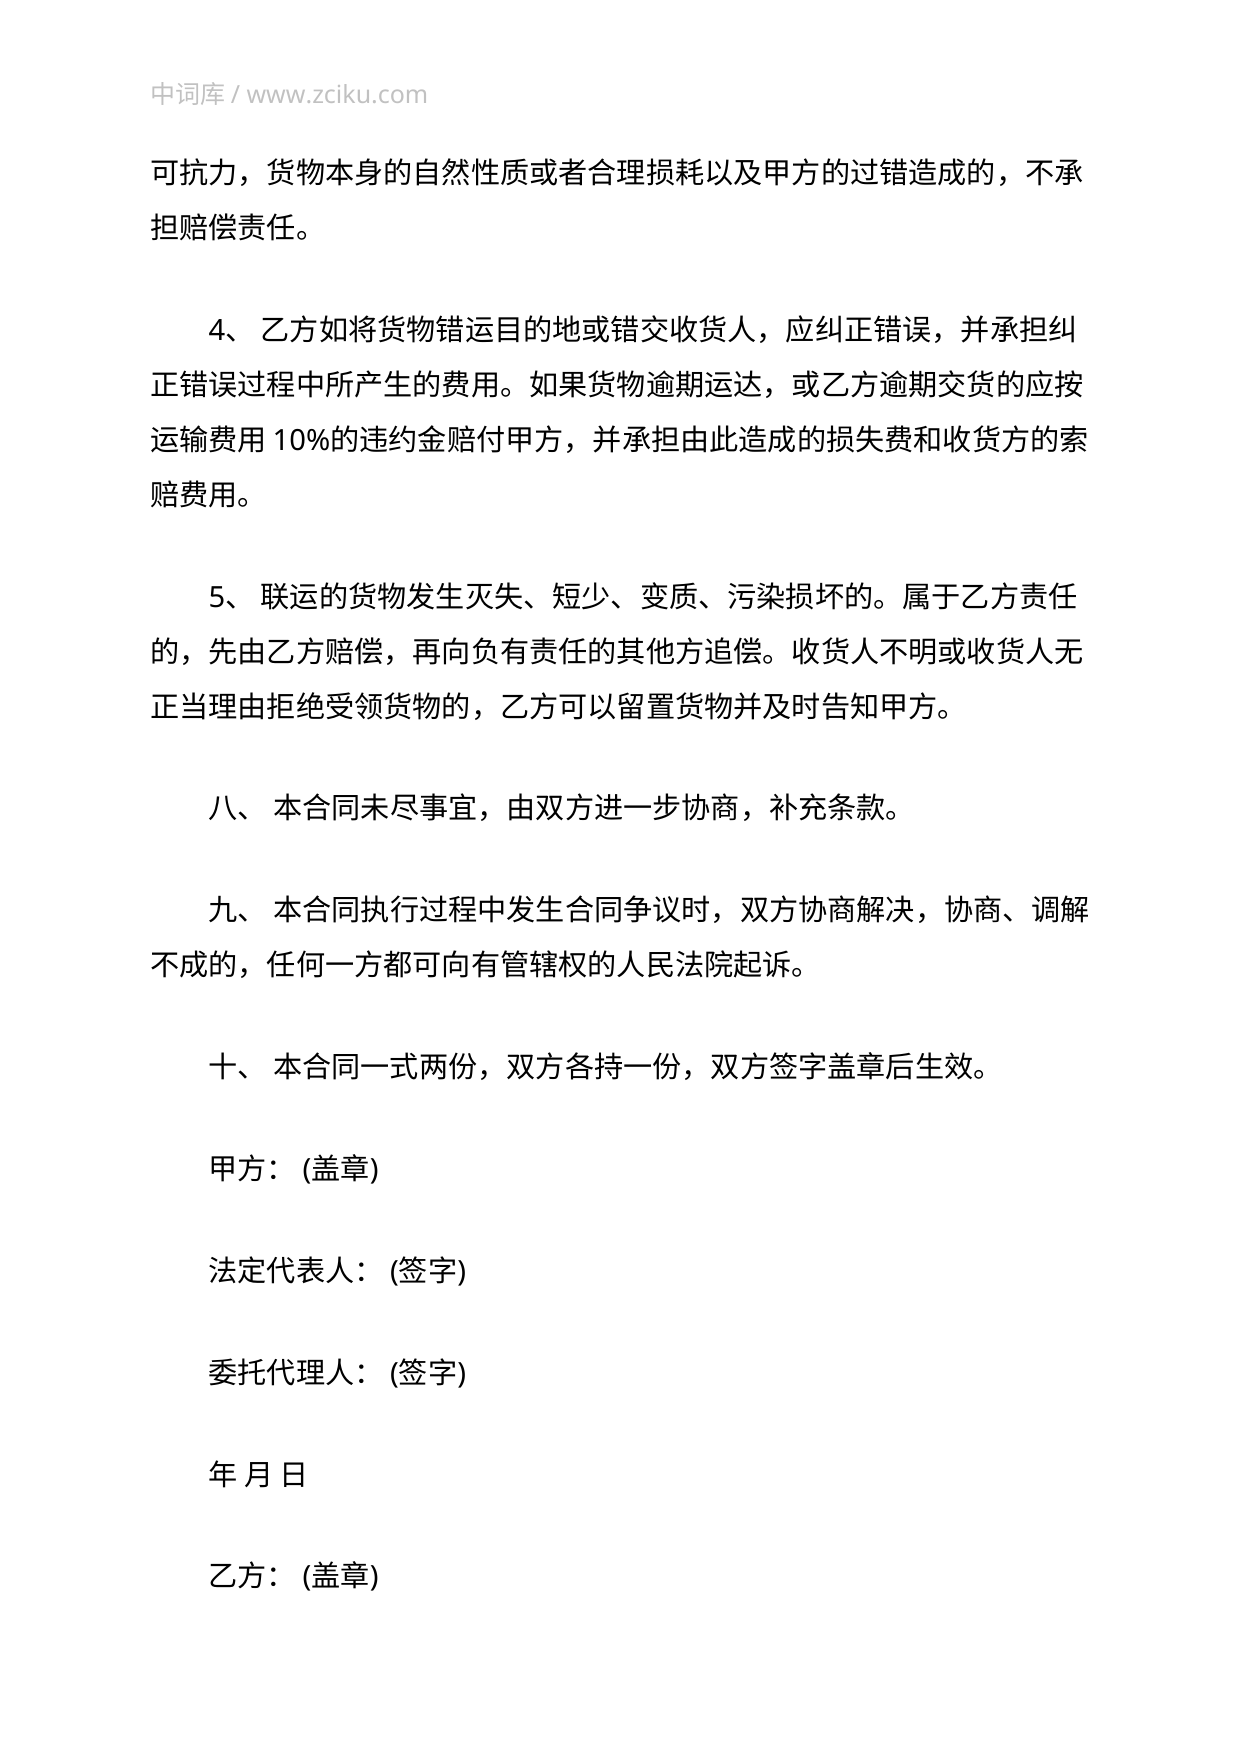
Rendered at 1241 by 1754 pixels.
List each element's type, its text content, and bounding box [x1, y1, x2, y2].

text 九、 本合同执行过程中发生合同争议时，双方协商解决，协商、调解不成的，任何一方都可向有管辖权的人民法院起诉。 [150, 887, 1090, 984]
text 委托代理人： (签字) [150, 1349, 1090, 1392]
text 5、 联运的货物发生灭失、短少、变质、污染损坏的。属于乙方责任的，先由乙方赔偿，再向负有责任的其他方追偿。收货人不明或收货人无正当理由拒绝受领货物的，乙方可以留置货物并及时告知甲方。 [150, 573, 1090, 726]
text 甲方： (盖章) [150, 1145, 1090, 1188]
text 4、 乙方如将货物错运目的地或错交收货人，应纠正错误，并承担纠正错误过程中所产生的费用。如果货物逾期运达，或乙方逾期交货的应按运输费用10%的违约金赔付甲方，并承担由此造成的损失费和收货方的索赔费用。 [150, 307, 1090, 514]
text 年 月 日 [150, 1451, 1090, 1493]
text 乙方： (盖章) [150, 1553, 1090, 1595]
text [150, 150, 1090, 247]
text 八、 本合同未尽事宜，由双方进一步协商，补充条款。 [150, 785, 1090, 827]
text 法定代表人： (签字) [150, 1247, 1090, 1289]
text 十、 本合同一式两份，双方各持一份，双方签字盖章后生效。 [150, 1043, 1090, 1086]
